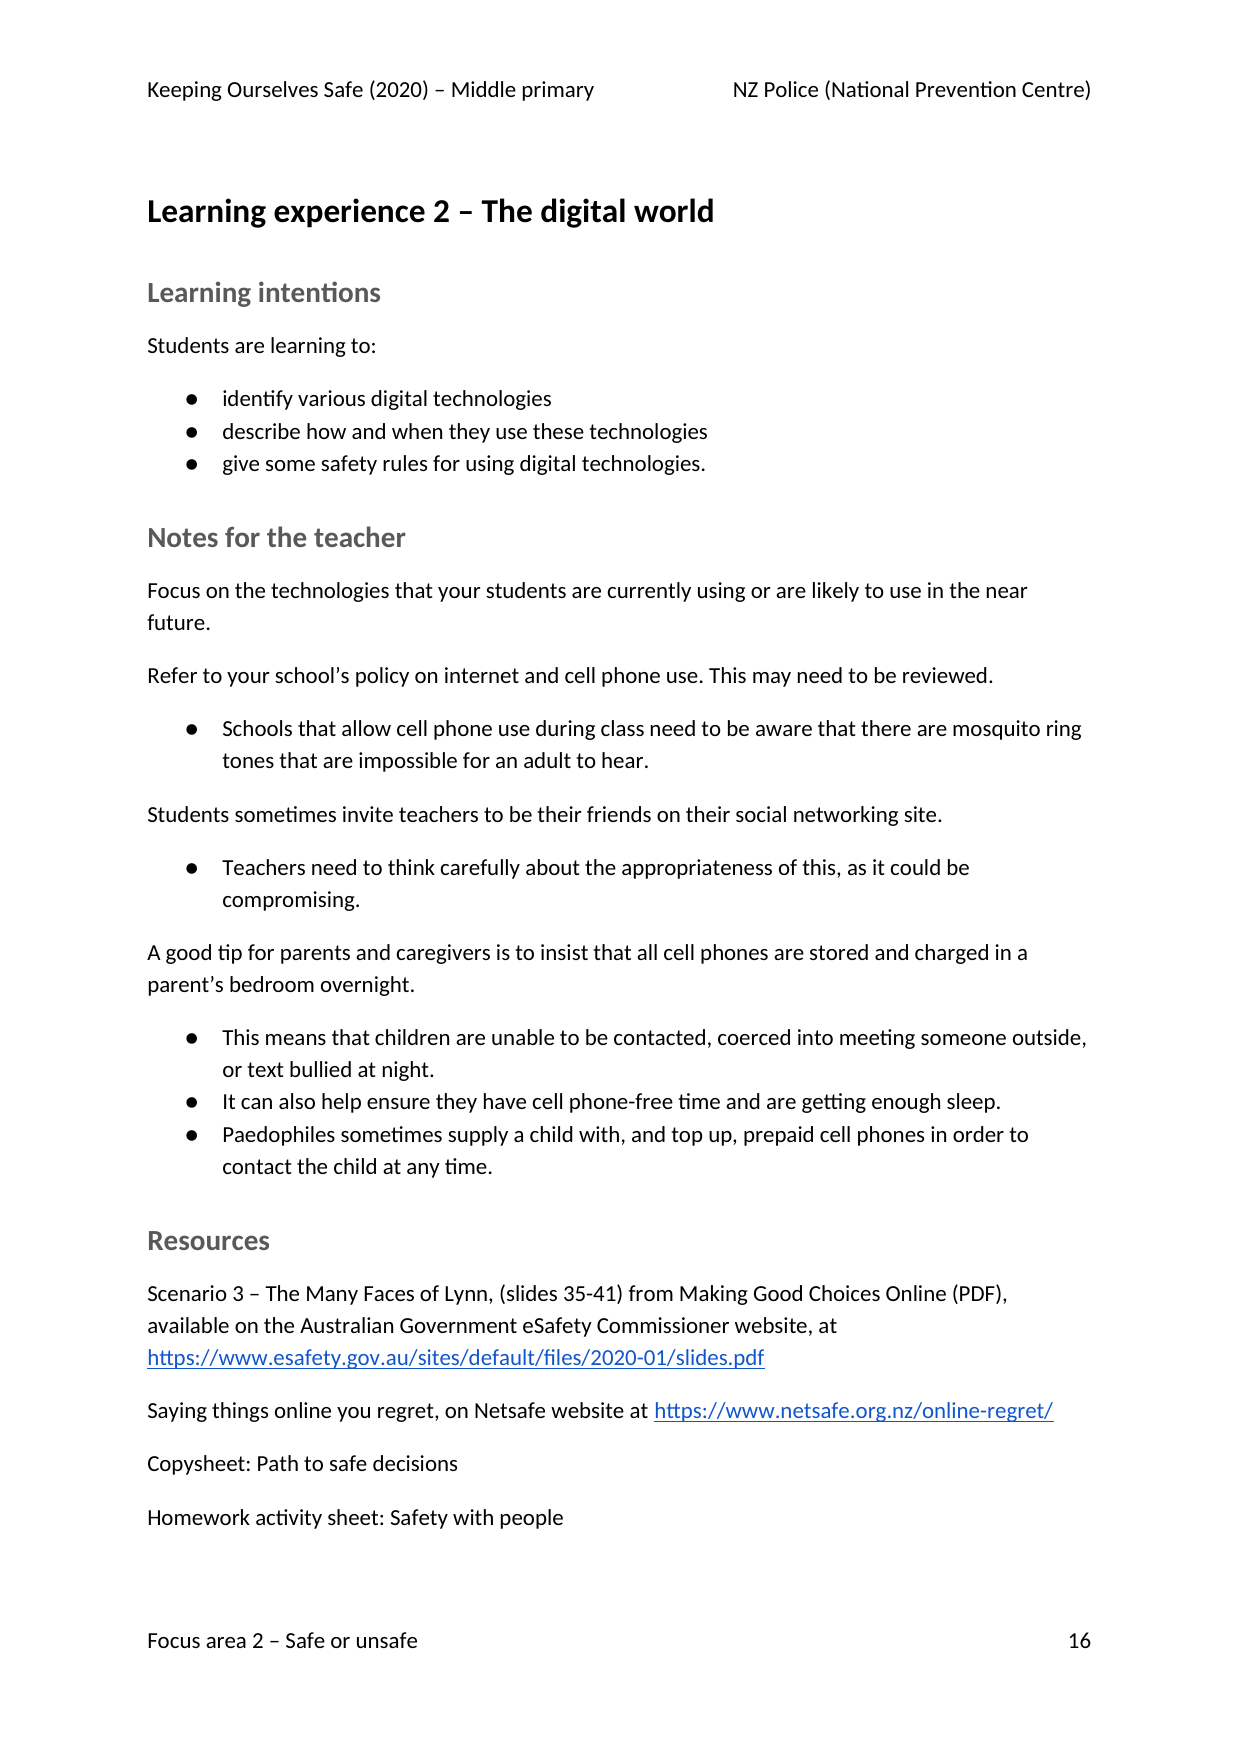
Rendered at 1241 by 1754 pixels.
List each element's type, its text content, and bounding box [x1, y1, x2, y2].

list This means that children are unable to be contacted, coerced into meeting someone outside, or text bullied at night. [184, 1023, 1093, 1083]
text Focus on the technologies that your students are currently using or are likely to use in the near future. [147, 576, 1093, 636]
text Students are learning to: [147, 332, 1093, 359]
subtitle Learning intentions [147, 274, 1093, 309]
list give some safety rules for using digital technologies. [184, 449, 1093, 477]
text Saying things online you regret, on Netsafe website at https://www.netsafe.org.nz/online-regret/ [147, 1397, 1093, 1424]
list Schools that allow cell phone use during class need to be aware that there are mosquito ring tones that are impossible for an adult to hear. [184, 714, 1093, 775]
subtitle Resources [147, 1222, 1093, 1257]
text Scenario 3 – The Many Faces of Lynn, (slides 35-41) from Making Good Choices Online (PDF), available on the Australian Government eSafety Commissioner website, at https://www.esafety.gov.au/sites/default/files/2020-01/slides.pdf [147, 1279, 1093, 1372]
list Paedophiles sometimes supply a child with, and top up, prepaid cell phones in order to contact the child at any time. [184, 1120, 1093, 1180]
list It can also help ensure they have cell phone-free time and are getting enough sleep. [184, 1087, 1093, 1116]
subtitle Notes for the teacher [147, 519, 1093, 554]
list describe how and when they use these technologies [184, 417, 1093, 445]
list identify various digital technologies [184, 384, 1093, 413]
text Homework activity sheet: Safety with people [147, 1503, 1093, 1531]
text Students sometimes invite teachers to be their friends on their social networking site. [147, 800, 1093, 828]
text A good tip for parents and caregivers is to insist that all cell phones are stored and charged in a parent’s bedroom overnight. [147, 938, 1093, 998]
text Refer to your school’s policy on internet and cell phone use. This may need to be reviewed. [147, 661, 1093, 689]
list Teachers need to think carefully about the appropriateness of this, as it could be compromising. [184, 853, 1093, 913]
subtitle Learning experience 2 – The digital world [147, 190, 1093, 230]
text Copysheet: Path to safe decisions [147, 1449, 1093, 1478]
